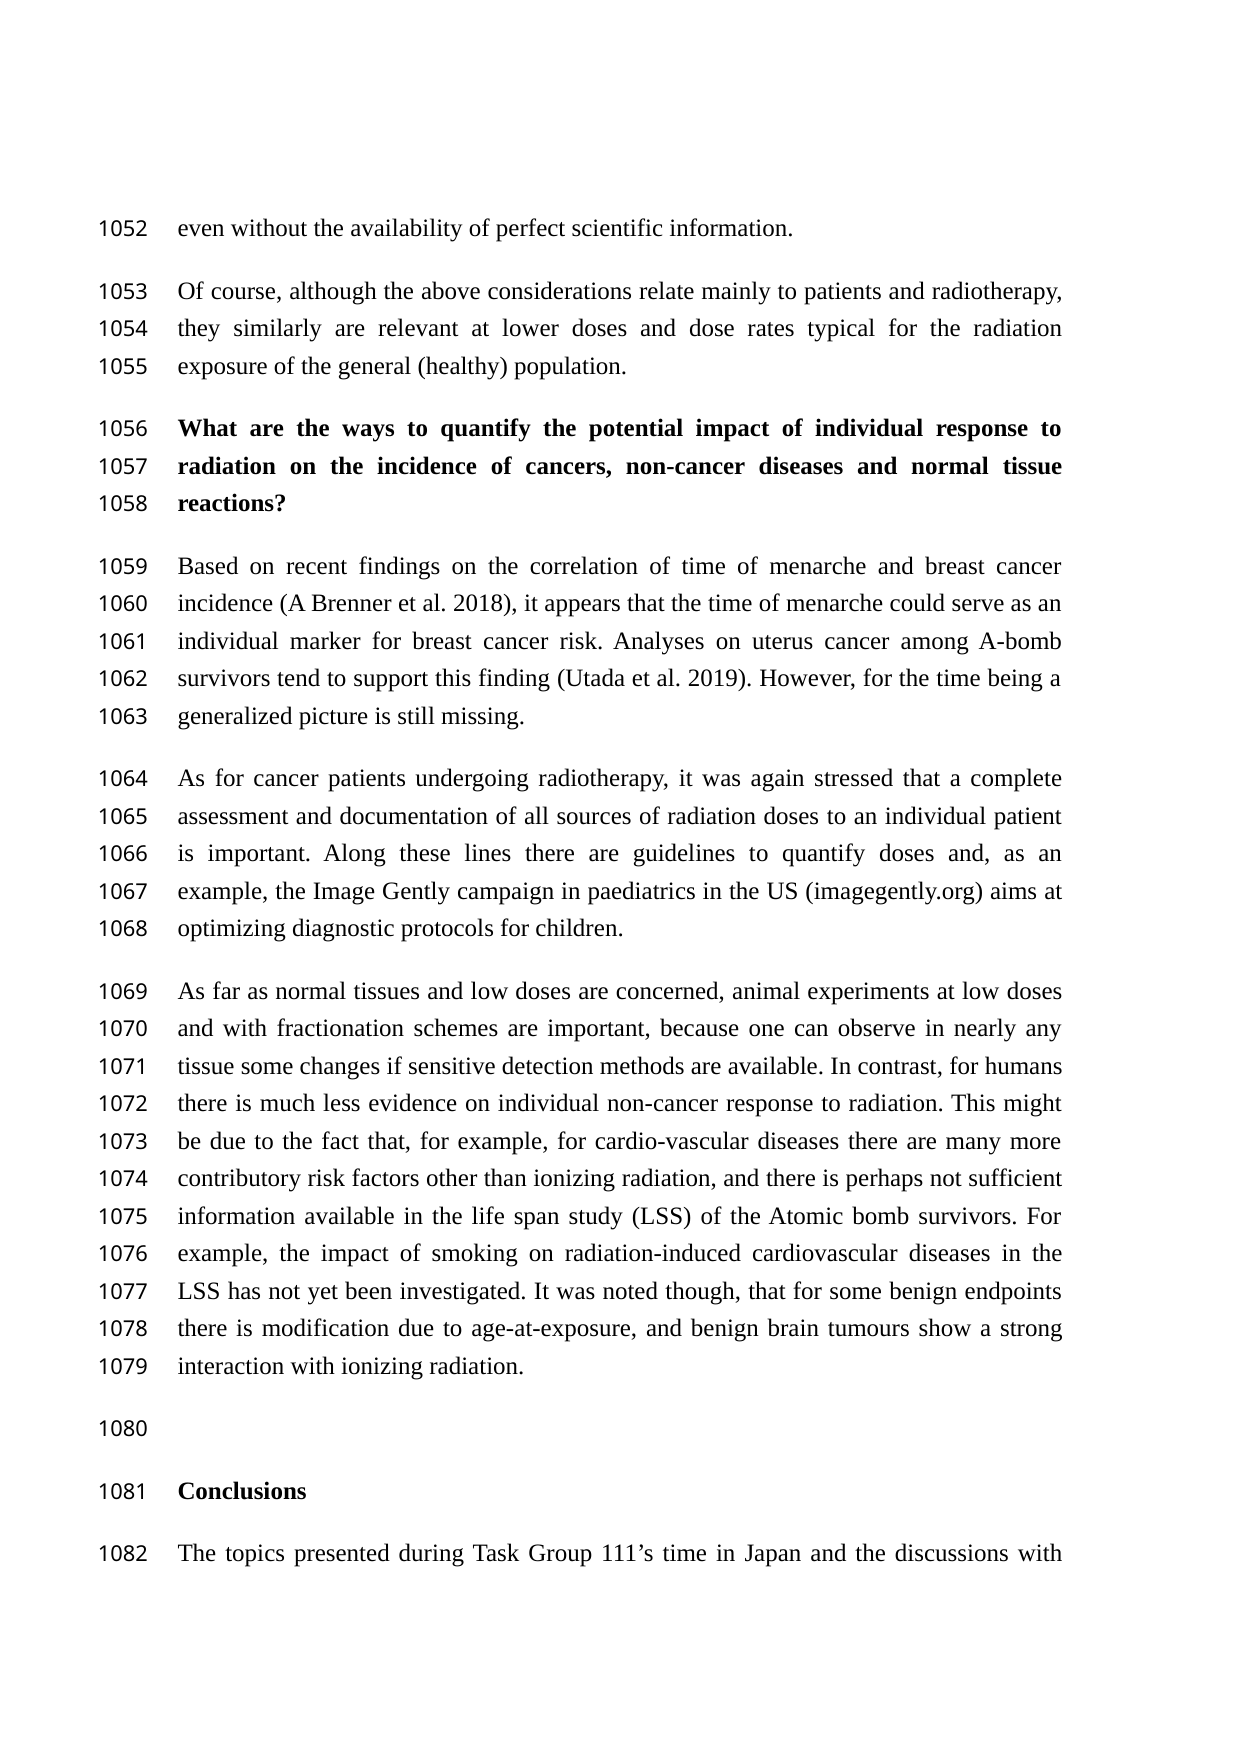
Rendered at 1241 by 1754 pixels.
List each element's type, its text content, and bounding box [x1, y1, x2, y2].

text Of course, although the above considerations relate mainly to patients and radiotherapy, they similarly are relevant at lower doses and dose rates typical for the radiation exposure of the general (healthy) population. [177, 269, 1063, 382]
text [177, 207, 1063, 244]
text Conclusions [177, 1469, 1063, 1507]
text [177, 1532, 1063, 1569]
text As far as normal tissues and low doses are concerned, animal experiments at low doses and with fractionation schemes are important, because one can observe in nearly any tissue some changes if sensitive detection methods are available. In contrast, for humans there is much less evidence on individual non-cancer response to radiation. This might be due to the fact that, for example, for cardio-vascular diseases there are many more contributory risk factors other than ionizing radiation, and there is perhaps not sufficient information available in the life span study (LSS) of the Atomic bomb survivors. For example, the impact of smoking on radiation-induced cardiovascular diseases in the LSS has not yet been investigated. It was noted though, that for some benign endpoints there is modification due to age-at-exposure, and benign brain tumours show a strong interaction with ionizing radiation. [177, 969, 1063, 1382]
text What are the ways to quantify the potential impact of individual response to radiation on the incidence of cancers, non-cancer diseases and normal tissue reactions? [177, 407, 1063, 519]
text Based on recent findings on the correlation of time of menarche and breast cancer incidence (A Brenner et al. 2018), it appears that the time of menarche could serve as an individual marker for breast cancer risk. Analyses on uterus cancer among A-bomb survivors tend to support this finding (Utada et al. 2019). However, for the time being a generalized picture is still missing. [177, 544, 1063, 732]
text As for cancer patients undergoing radiotherapy, it was again stressed that a complete assessment and documentation of all sources of radiation doses to an individual patient is important. Along these lines there are guidelines to quantify doses and, as an example, the Image Gently campaign in paediatrics in the US (imagegently.org) aims at optimizing diagnostic protocols for children. [177, 757, 1063, 944]
